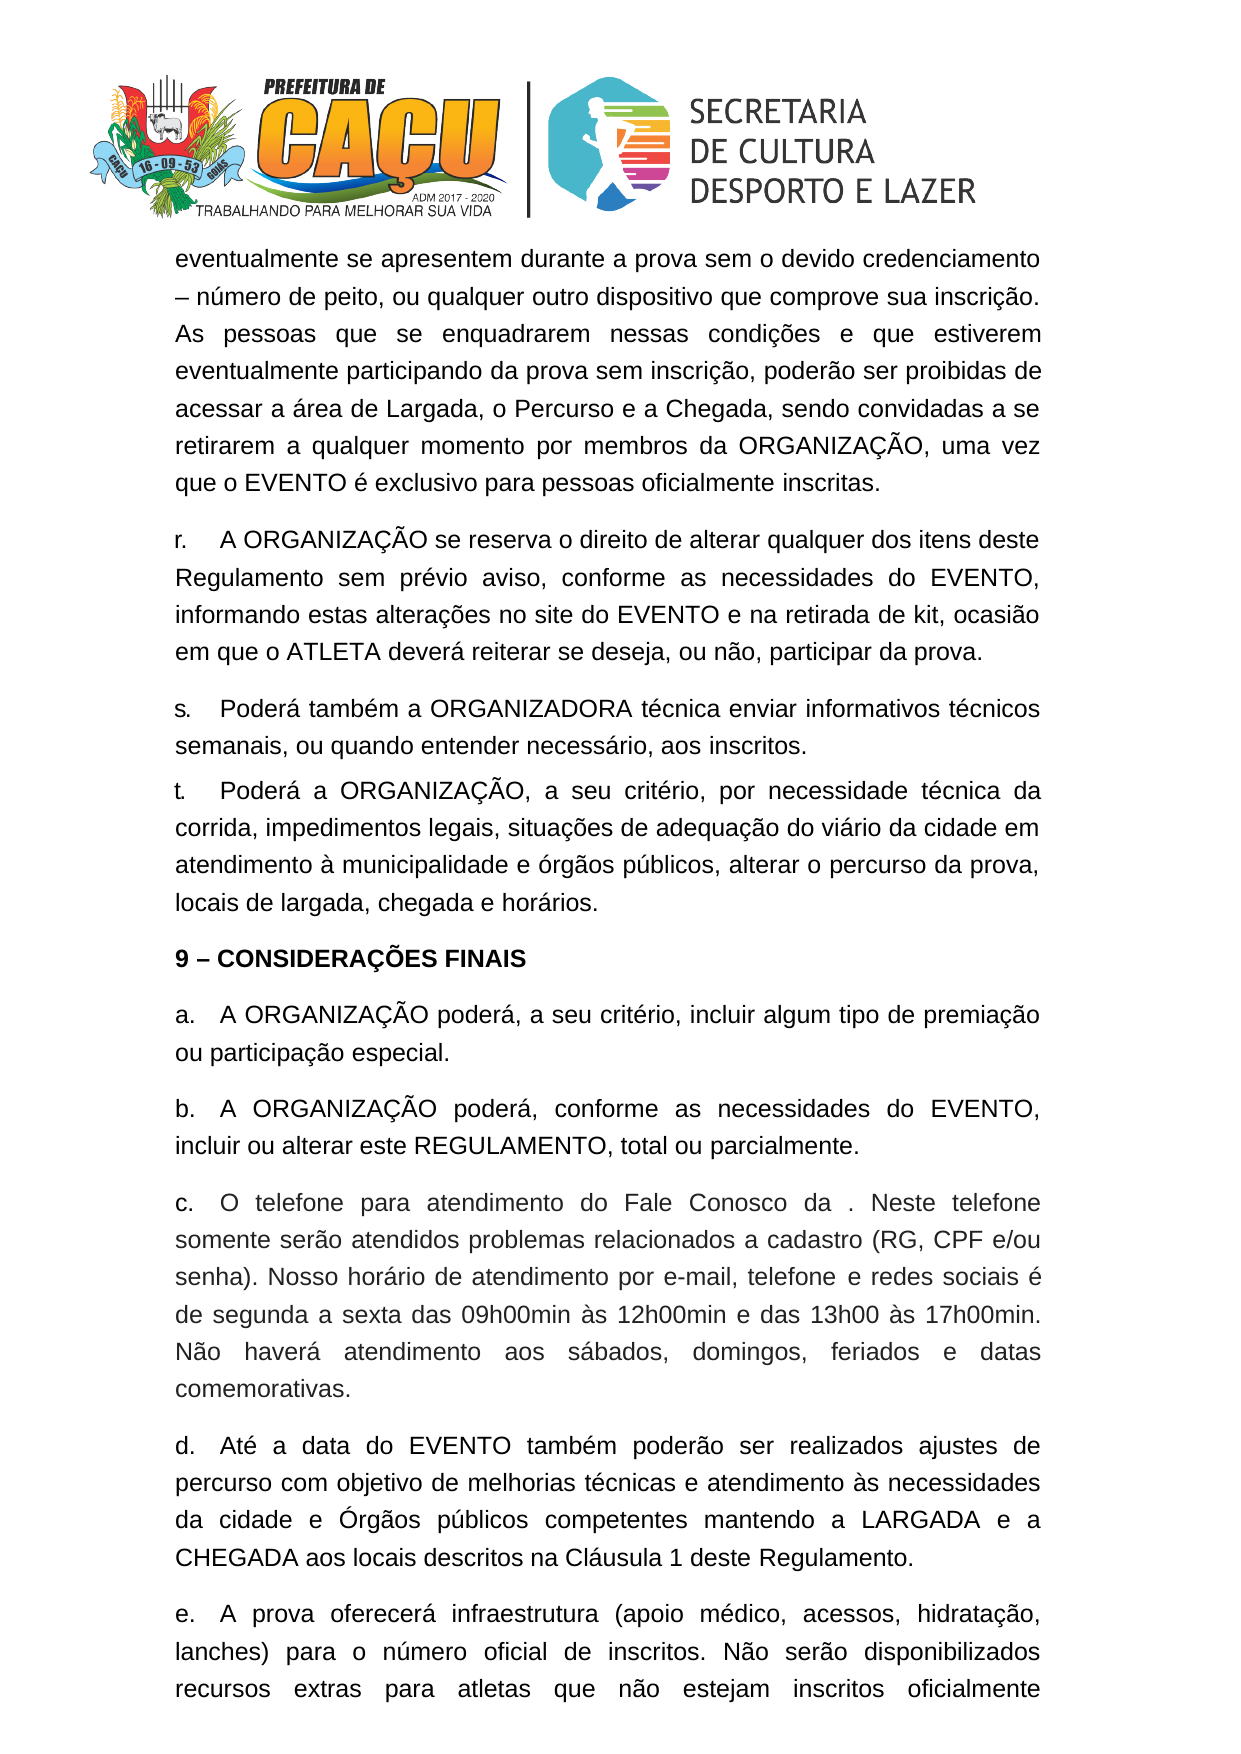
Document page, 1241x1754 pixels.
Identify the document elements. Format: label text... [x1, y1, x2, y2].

picture [89, 75, 976, 219]
list A ORGANIZAÇÃO se reserva o direito de alterar qualquer dos itens deste Regulamento sem prévio aviso, conforme as necessidades do EVENTO, informando estas alterações no site do EVENTO e na retirada de kit, ocasião em que o ATLETA deverá reiterar se deseja, ou não, participar da prova. [174, 526, 1041, 666]
list Poderá a ORGANIZAÇÃO, a seu critério, por necessidade técnica da corrida, impedimentos legais, situações de adequação do viário da cidade em atendimento à municipalidade e órgãos públicos, alterar o percurso da prova, locais de largada, chegada e horários. [174, 776, 1041, 916]
subtitle – CONSIDERAÇÕES FINAIS [175, 944, 1137, 973]
list Poderá também a ORGANIZADORA técnica enviar informativos técnicos semanais, ou quando entender necessário, aos inscritos. [174, 694, 1041, 760]
list O telefone para atendimento do Fale Conosco da . Neste telefone somente serão atendidos problemas relacionados a cadastro (RG, CPF e/ou senha). Nosso horário de atendimento por e-mail, telefone e redes sociais é de segunda a sexta das 09h00min às 12h00min e das 13h00 às 17h00min. Não haverá atendimento aos sábados, domingos, feriados e datas comemorativas. [175, 1188, 1042, 1403]
list A ORGANIZAÇÃO poderá, conforme as necessidades do EVENTO, incluir ou alterar este REGULAMENTO, total ou parcialmente. [175, 1094, 1041, 1160]
list Até a data do EVENTO também poderão ser realizados ajustes de percurso com objetivo de melhorias técnicas e atendimento às necessidades da cidade e Órgãos públicos competentes mantendo a LARGADA e a CHEGADA aos locais descritos na Cláusula 1 deste Regulamento. [175, 1431, 1042, 1571]
list A ORGANIZAÇÃO poderá, a seu critério, incluir algum tipo de premiação ou participação especial. [175, 1000, 1041, 1066]
